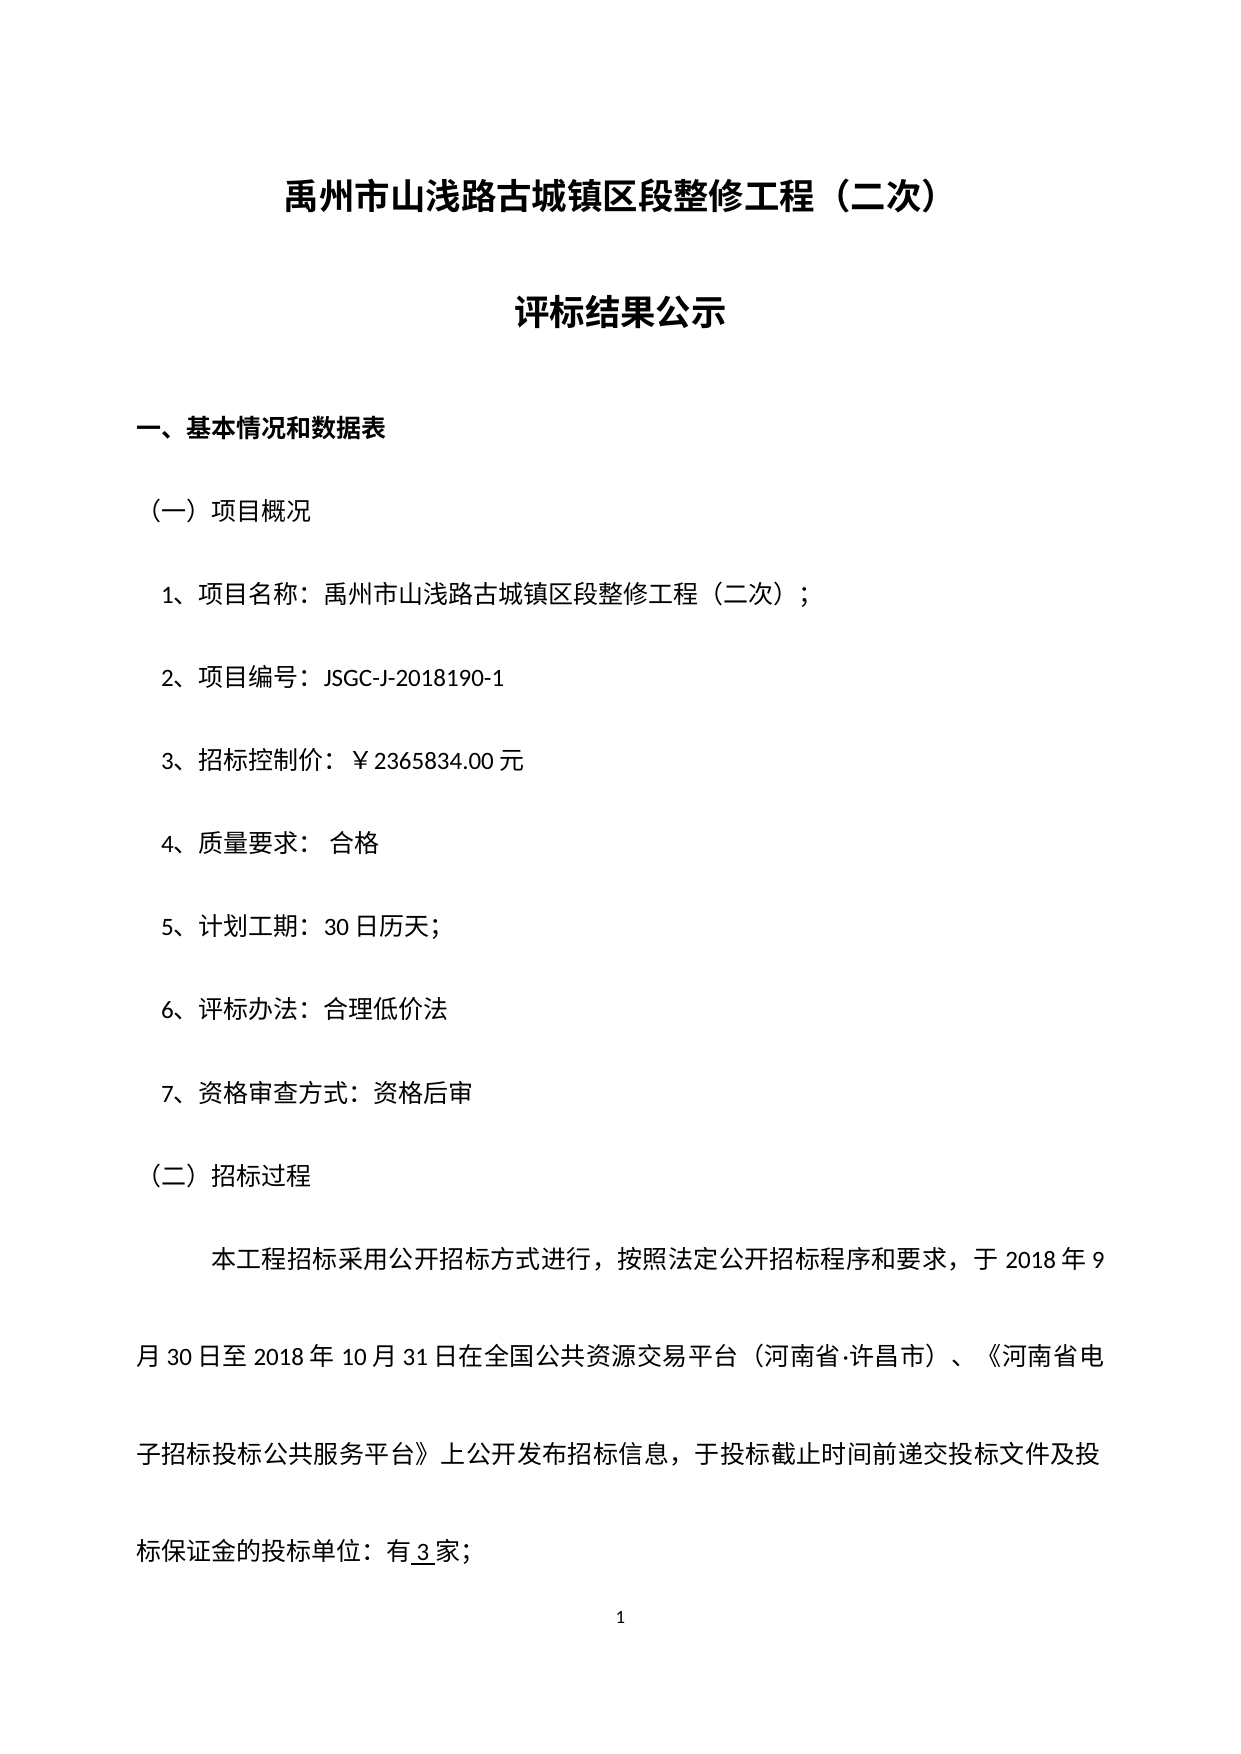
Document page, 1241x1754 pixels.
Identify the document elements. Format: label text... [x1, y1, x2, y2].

text 一、基本情况和数据表 [136, 394, 1104, 459]
text 禹州市山浅路古城镇区段整修工程（二次） [136, 161, 1104, 226]
text 本工程招标采用公开招标方式进行，按照法定公开招标程序和要求，于2018年9月30日至2018年 10月31日在全国公共资源交易平台（河南省·许昌市）、《河南省电子招标投标公共服务平台》上公开发布招标信息，于投标截止时间前递交投标文件及投标保证金的投标单位：有 3 家； [136, 1225, 1104, 1582]
text 7、资格审查方式：资格后审 [136, 1059, 1104, 1124]
text 2、项目编号：JSGC-J-2018190-1 [136, 643, 1104, 708]
text 3、招标控制价：￥2365834.00元 [136, 726, 1104, 791]
text 6、评标办法：合理低价法 [136, 976, 1104, 1041]
text 1、项目名称：禹州市山浅路古城镇区段整修工程（二次）； [136, 560, 1104, 625]
text 评标结果公示 [136, 277, 1104, 342]
text 5、计划工期：30日历天； [136, 892, 1104, 957]
text （二）招标过程 [136, 1142, 1104, 1207]
text （一）项目概况 [136, 477, 1104, 542]
text 4、质量要求： 合格 [136, 809, 1104, 874]
